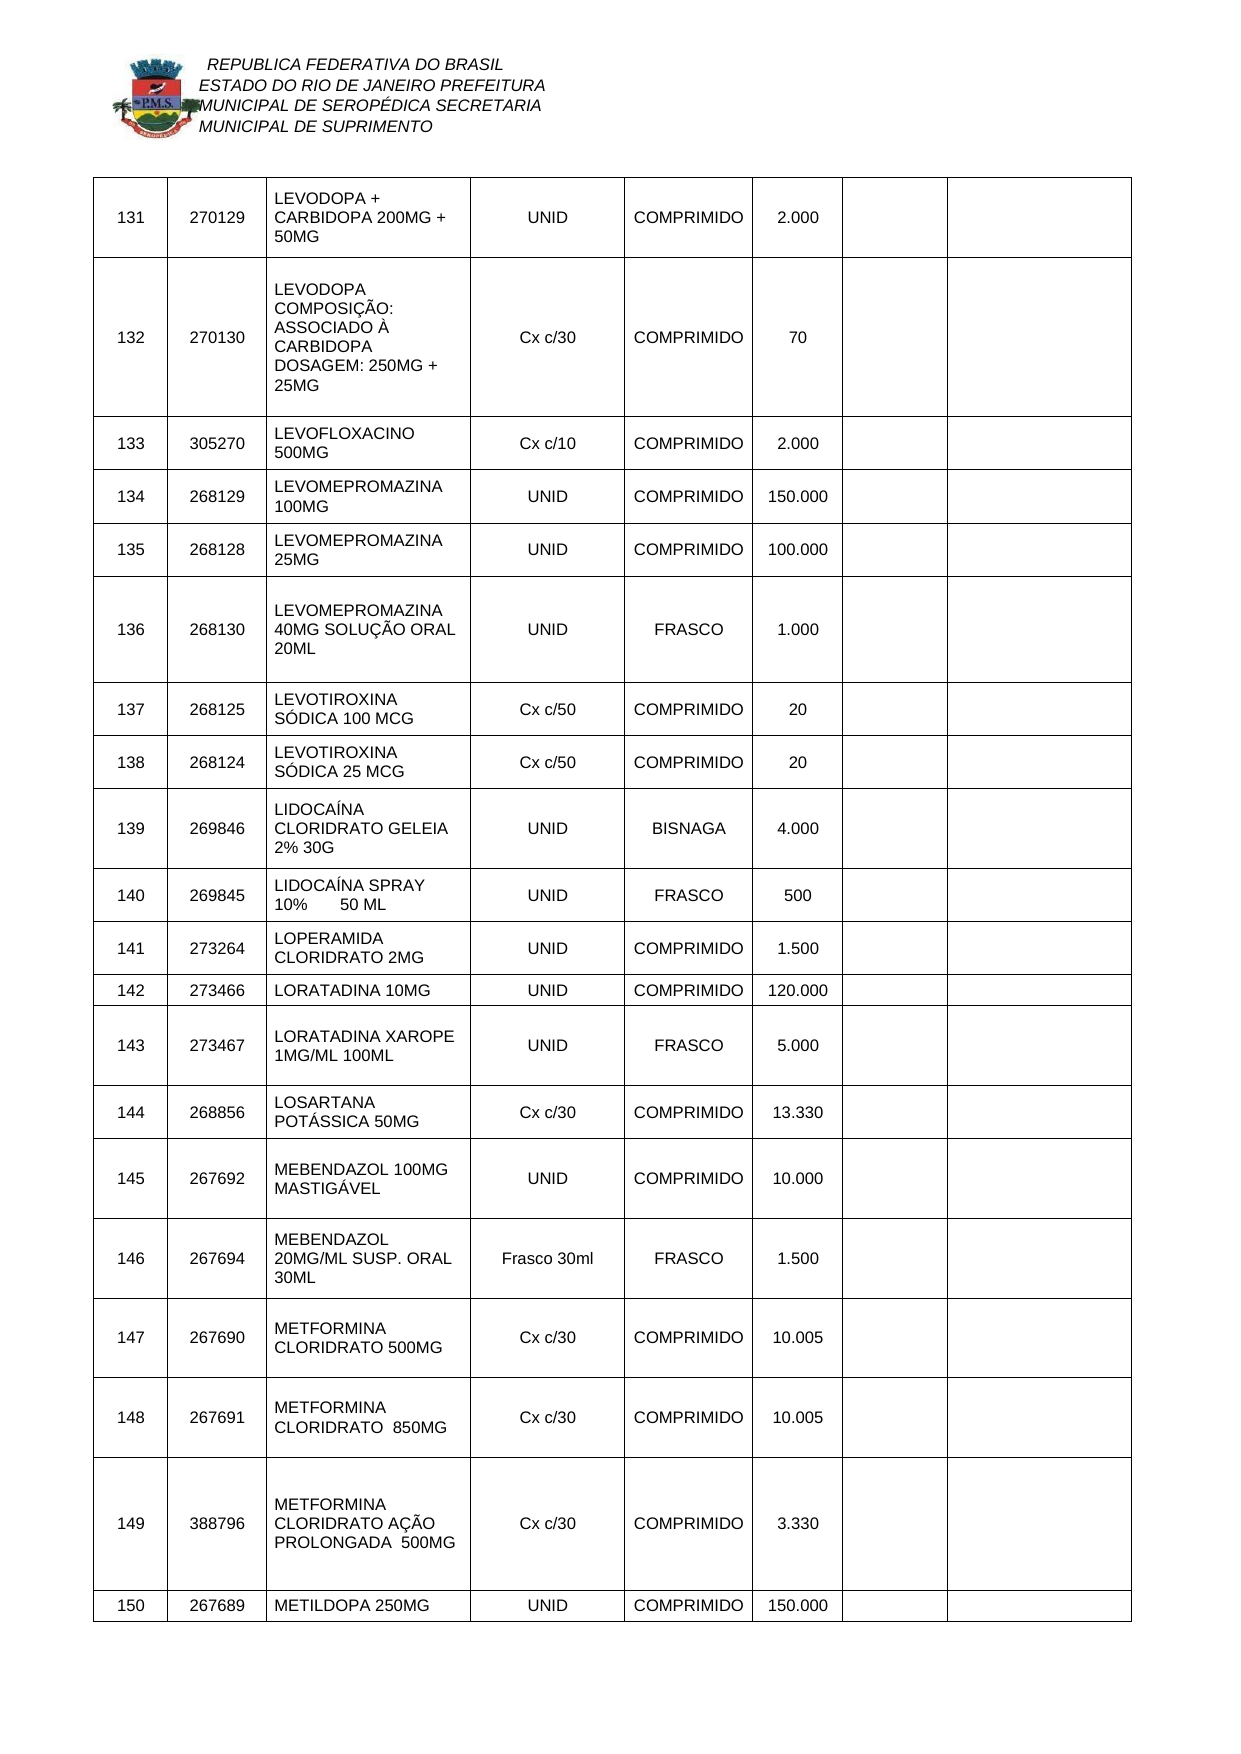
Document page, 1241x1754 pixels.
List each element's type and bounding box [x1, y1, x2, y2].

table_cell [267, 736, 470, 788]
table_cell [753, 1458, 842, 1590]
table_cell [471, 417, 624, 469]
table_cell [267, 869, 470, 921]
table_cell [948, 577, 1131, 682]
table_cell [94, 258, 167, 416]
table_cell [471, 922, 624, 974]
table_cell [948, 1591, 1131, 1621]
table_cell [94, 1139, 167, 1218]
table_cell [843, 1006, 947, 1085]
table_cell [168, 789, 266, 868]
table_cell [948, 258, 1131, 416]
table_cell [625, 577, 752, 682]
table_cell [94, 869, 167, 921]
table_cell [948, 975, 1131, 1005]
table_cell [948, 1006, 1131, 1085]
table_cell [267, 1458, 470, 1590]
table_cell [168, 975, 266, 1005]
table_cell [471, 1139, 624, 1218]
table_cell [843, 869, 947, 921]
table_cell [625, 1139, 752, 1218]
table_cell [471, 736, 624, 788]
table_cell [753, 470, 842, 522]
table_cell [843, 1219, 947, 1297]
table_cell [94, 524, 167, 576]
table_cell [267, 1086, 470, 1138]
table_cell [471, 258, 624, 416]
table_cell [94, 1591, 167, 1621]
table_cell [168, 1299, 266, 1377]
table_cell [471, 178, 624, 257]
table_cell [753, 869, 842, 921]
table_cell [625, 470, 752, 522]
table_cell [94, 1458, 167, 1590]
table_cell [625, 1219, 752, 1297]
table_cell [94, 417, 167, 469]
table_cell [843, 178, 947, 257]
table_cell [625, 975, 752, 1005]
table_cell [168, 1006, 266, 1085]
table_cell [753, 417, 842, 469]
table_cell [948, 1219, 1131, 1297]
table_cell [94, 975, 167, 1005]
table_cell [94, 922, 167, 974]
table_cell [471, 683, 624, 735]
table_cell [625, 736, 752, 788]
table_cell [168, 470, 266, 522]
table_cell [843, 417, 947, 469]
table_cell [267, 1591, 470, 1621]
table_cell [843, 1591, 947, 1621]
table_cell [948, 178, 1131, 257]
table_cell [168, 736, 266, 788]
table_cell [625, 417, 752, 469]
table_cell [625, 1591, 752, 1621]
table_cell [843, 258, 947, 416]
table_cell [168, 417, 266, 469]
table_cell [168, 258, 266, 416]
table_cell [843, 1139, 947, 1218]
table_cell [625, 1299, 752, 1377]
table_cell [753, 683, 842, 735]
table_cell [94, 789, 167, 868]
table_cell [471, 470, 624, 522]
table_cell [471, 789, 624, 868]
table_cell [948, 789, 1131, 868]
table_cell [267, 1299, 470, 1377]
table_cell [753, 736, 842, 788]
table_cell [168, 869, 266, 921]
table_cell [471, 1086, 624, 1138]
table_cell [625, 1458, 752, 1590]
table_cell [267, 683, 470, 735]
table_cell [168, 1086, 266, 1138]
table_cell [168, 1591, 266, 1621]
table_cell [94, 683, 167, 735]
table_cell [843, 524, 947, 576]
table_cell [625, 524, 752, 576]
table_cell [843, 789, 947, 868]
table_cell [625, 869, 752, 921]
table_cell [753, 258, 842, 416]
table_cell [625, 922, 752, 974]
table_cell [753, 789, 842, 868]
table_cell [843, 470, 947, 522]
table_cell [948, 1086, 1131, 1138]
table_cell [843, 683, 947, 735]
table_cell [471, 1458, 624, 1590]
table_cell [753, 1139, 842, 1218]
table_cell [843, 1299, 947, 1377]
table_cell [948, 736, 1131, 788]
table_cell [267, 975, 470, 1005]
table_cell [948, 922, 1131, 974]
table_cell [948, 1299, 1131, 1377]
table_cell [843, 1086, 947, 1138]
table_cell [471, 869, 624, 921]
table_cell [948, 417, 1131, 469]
picture [112, 54, 201, 144]
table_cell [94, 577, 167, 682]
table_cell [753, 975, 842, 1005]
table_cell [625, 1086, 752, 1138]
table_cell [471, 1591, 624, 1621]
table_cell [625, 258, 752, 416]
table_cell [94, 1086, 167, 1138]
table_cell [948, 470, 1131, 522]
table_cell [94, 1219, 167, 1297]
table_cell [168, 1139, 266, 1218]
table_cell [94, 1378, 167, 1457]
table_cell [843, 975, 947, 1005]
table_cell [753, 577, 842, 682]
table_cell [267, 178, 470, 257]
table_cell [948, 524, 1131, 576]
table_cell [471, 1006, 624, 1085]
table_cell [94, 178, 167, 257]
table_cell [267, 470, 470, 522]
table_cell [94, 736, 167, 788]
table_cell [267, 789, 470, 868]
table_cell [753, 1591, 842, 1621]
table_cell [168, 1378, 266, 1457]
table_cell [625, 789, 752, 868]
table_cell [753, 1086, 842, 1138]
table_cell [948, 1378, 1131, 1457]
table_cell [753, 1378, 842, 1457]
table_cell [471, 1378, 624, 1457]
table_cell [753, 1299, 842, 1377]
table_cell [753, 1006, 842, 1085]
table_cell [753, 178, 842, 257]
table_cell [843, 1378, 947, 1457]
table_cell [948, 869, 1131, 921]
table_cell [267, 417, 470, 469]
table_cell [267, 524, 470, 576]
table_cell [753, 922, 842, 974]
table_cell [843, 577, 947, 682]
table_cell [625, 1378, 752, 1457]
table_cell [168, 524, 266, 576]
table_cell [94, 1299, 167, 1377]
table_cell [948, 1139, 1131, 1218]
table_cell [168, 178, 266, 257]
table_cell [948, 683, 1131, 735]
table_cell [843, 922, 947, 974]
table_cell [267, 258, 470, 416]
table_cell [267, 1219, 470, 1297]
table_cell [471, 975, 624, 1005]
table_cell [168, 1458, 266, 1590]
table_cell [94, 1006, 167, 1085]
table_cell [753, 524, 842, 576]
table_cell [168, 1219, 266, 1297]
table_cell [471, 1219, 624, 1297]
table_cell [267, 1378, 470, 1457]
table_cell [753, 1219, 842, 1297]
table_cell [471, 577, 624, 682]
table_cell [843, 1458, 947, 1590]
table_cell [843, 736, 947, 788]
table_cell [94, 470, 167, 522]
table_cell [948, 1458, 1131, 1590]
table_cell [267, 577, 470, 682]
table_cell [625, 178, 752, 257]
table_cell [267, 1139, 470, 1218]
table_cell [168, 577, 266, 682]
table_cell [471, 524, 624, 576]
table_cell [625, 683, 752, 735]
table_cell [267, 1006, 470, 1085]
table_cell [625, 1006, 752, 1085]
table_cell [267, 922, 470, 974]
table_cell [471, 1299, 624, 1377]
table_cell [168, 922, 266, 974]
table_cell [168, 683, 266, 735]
